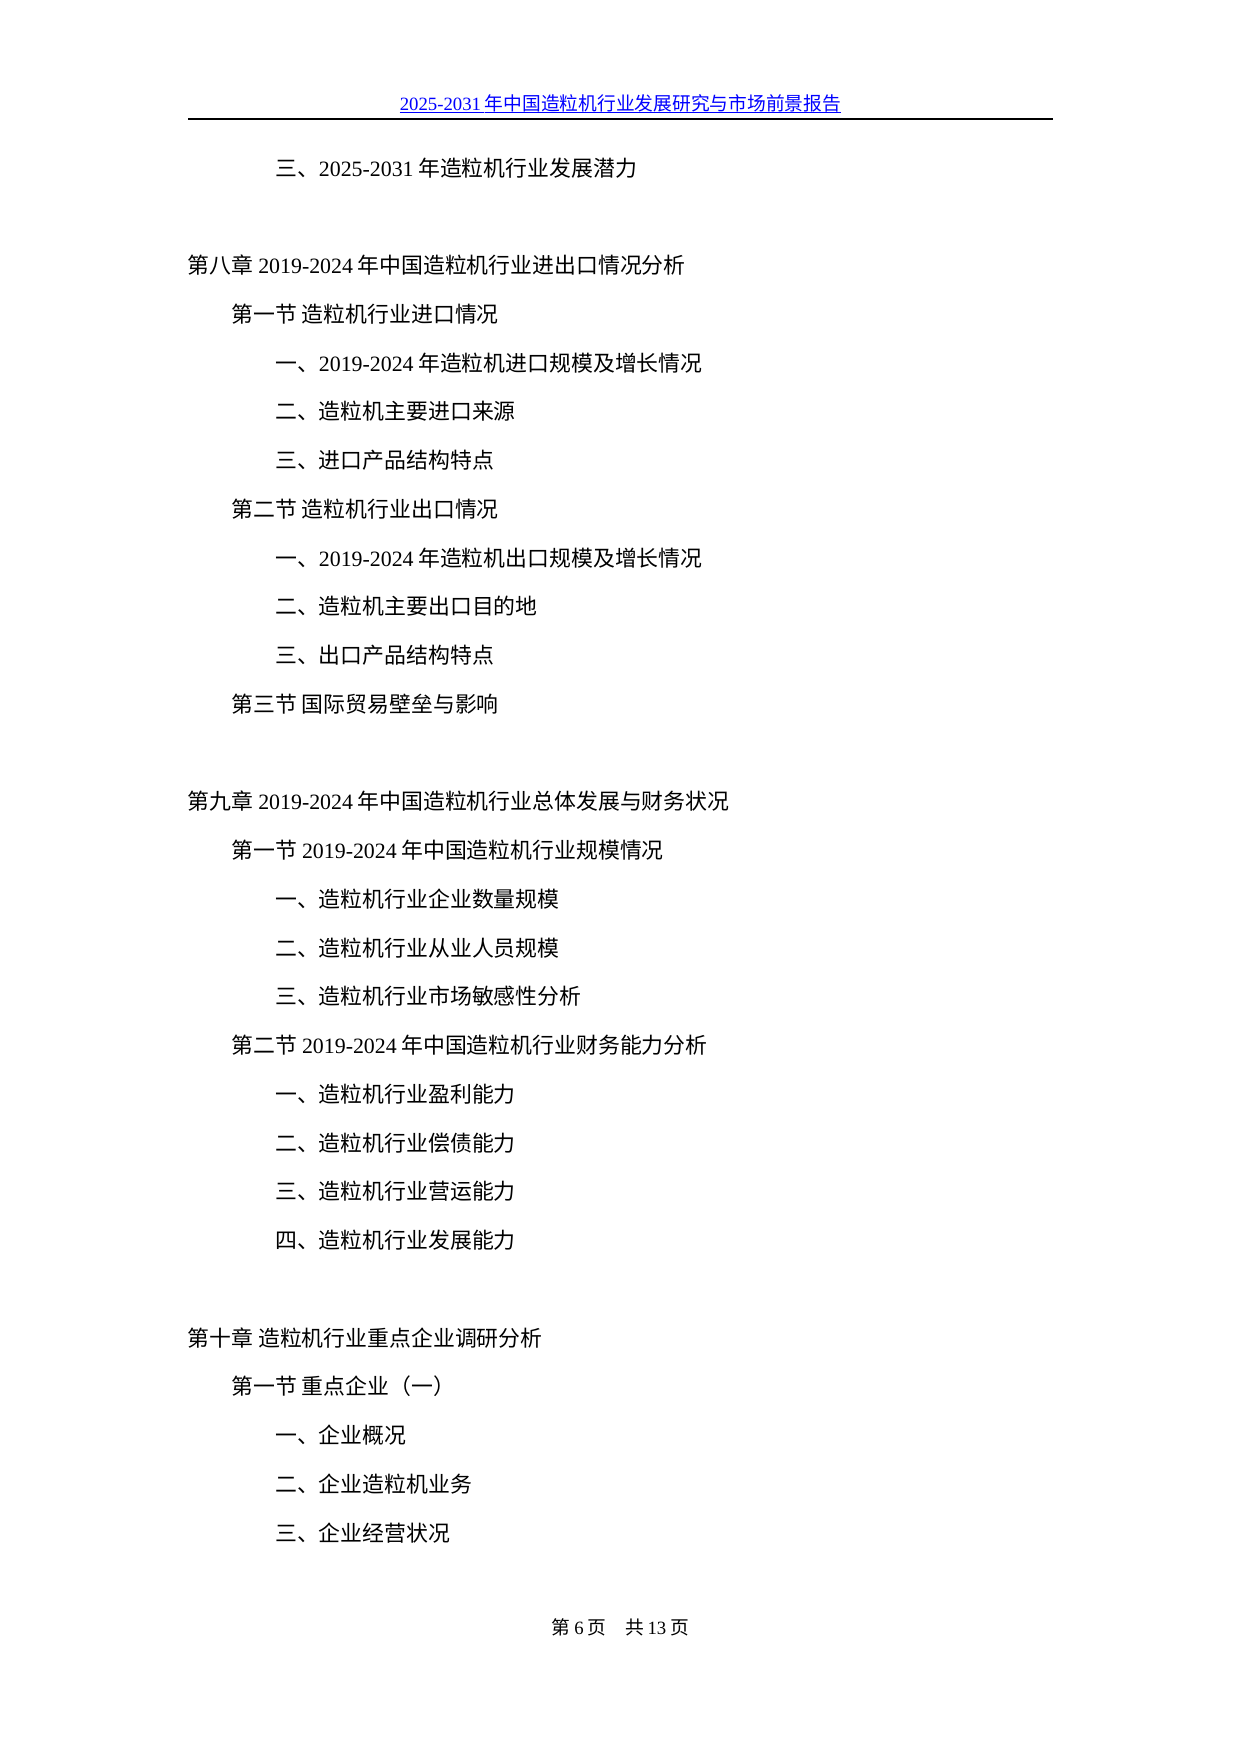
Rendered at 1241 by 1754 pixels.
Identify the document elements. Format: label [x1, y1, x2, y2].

text [187, 150, 1053, 1548]
